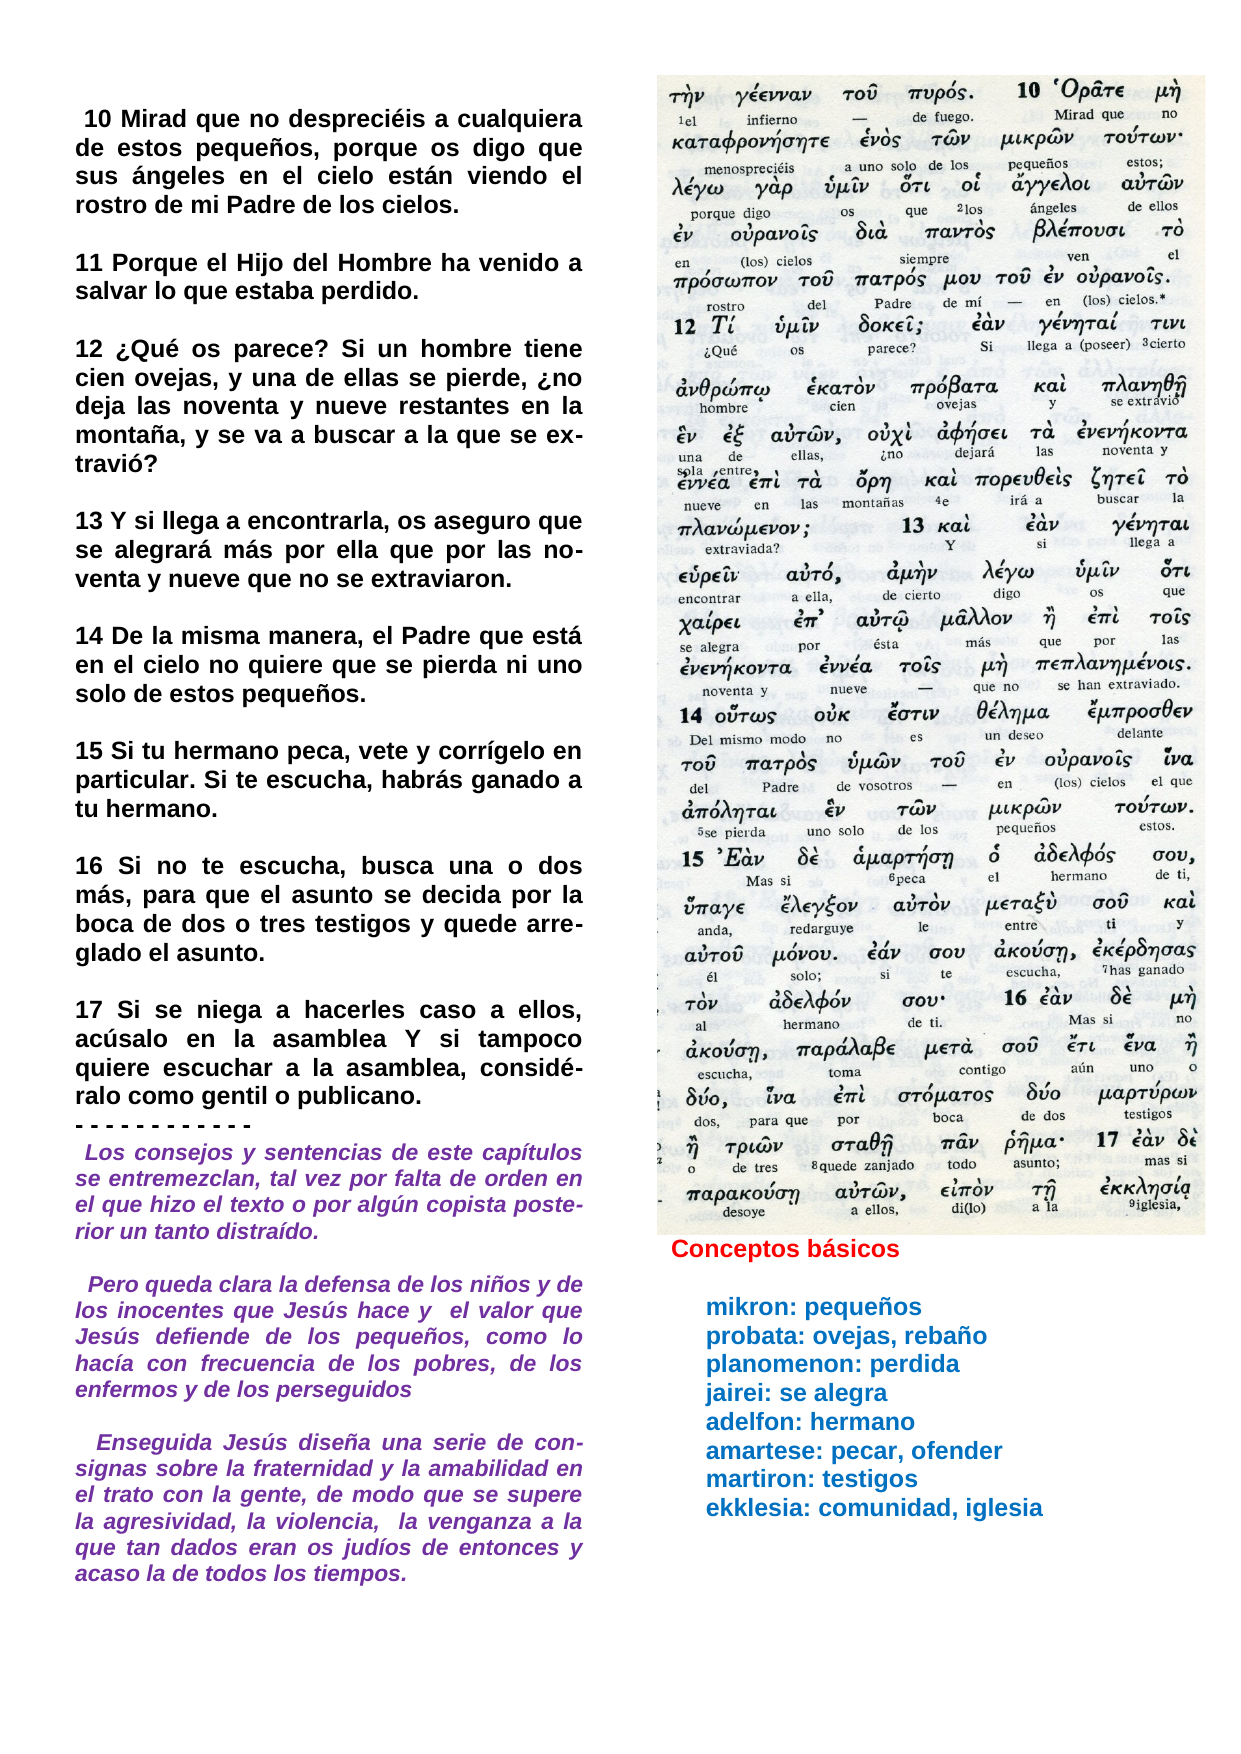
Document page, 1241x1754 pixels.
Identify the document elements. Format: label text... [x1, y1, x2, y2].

text amartese: pecar, ofender [657, 1436, 1165, 1464]
text mikron: pequeños [657, 1292, 1165, 1321]
text Conceptos básicos [657, 1235, 1165, 1263]
text martiron: testigos [657, 1464, 1165, 1493]
text jairei: se alegra [657, 1378, 1165, 1407]
text 12 ¿Qué os parece? Si un hombre tiene cien ovejas, y una de ellas se pierde, ¿no deja las noventa y nueve restantes en la montaña, y se va a buscar a la que se extravió? [75, 334, 583, 477]
picture [657, 75, 1206, 1235]
text ekklesia: comunidad, iglesia [657, 1493, 1165, 1522]
text Los consejos y sentencias de este capítulos se entremezclan, tal vez por falta de orden en el que hizo el texto o por algún copista posterior un tanto distraído. [75, 1139, 583, 1244]
text 11 Porque el Hijo del Hombre ha venido a salvar lo que estaba perdido. [75, 247, 583, 305]
text 17 Si se niega a hacerles caso a ellos, acúsalo en la asamblea Y si tampoco quiere escuchar a la asamblea, considéralo como gentil o publicano. [75, 995, 583, 1110]
text probata: ovejas, rebaño [657, 1321, 1165, 1349]
text - - - - - - - - - - - - [75, 1110, 583, 1139]
text 13 Y si llega a encontrarla, os aseguro que se alegrará más por ella que por las noventa y nueve que no se extraviaron. [75, 506, 583, 592]
text 15 Si tu hermano peca, vete y corrígelo en particular. Si te escucha, habrás ganado a tu hermano. [75, 736, 583, 822]
text Pero queda clara la defensa de los niños y de los inocentes que Jesús hace y el valor que Jesús defiende de los pequeños, como lo hacía con frecuencia de los pobres, de los enfermos y de los perseguidos [75, 1271, 583, 1402]
text 10 Mirad que no despreciéis a cualquiera de estos pequeños, porque os digo que sus ángeles en el cielo están viendo el rostro de mi Padre de los cielos. [75, 104, 583, 219]
text Enseguida Jesús diseña una serie de consignas sobre la fraternidad y la amabilidad en el trato con la gente, de modo que se supere la agresividad, la violencia, la venganza a la que tan dados eran os judíos de entonces y acaso la de todos los tiempos. [75, 1429, 583, 1587]
text adelfon: hermano [657, 1407, 1165, 1436]
text 16 Si no te escucha, busca una o dos más, para que el asunto se decida por la boca de dos o tres testigos y quede arreglado el asunto. [75, 851, 583, 966]
text 14 De la misma manera, el Padre que está en el cielo no quiere que se pierda ni uno solo de estos pequeños. [75, 621, 583, 707]
text planomenon: perdida [657, 1349, 1165, 1378]
